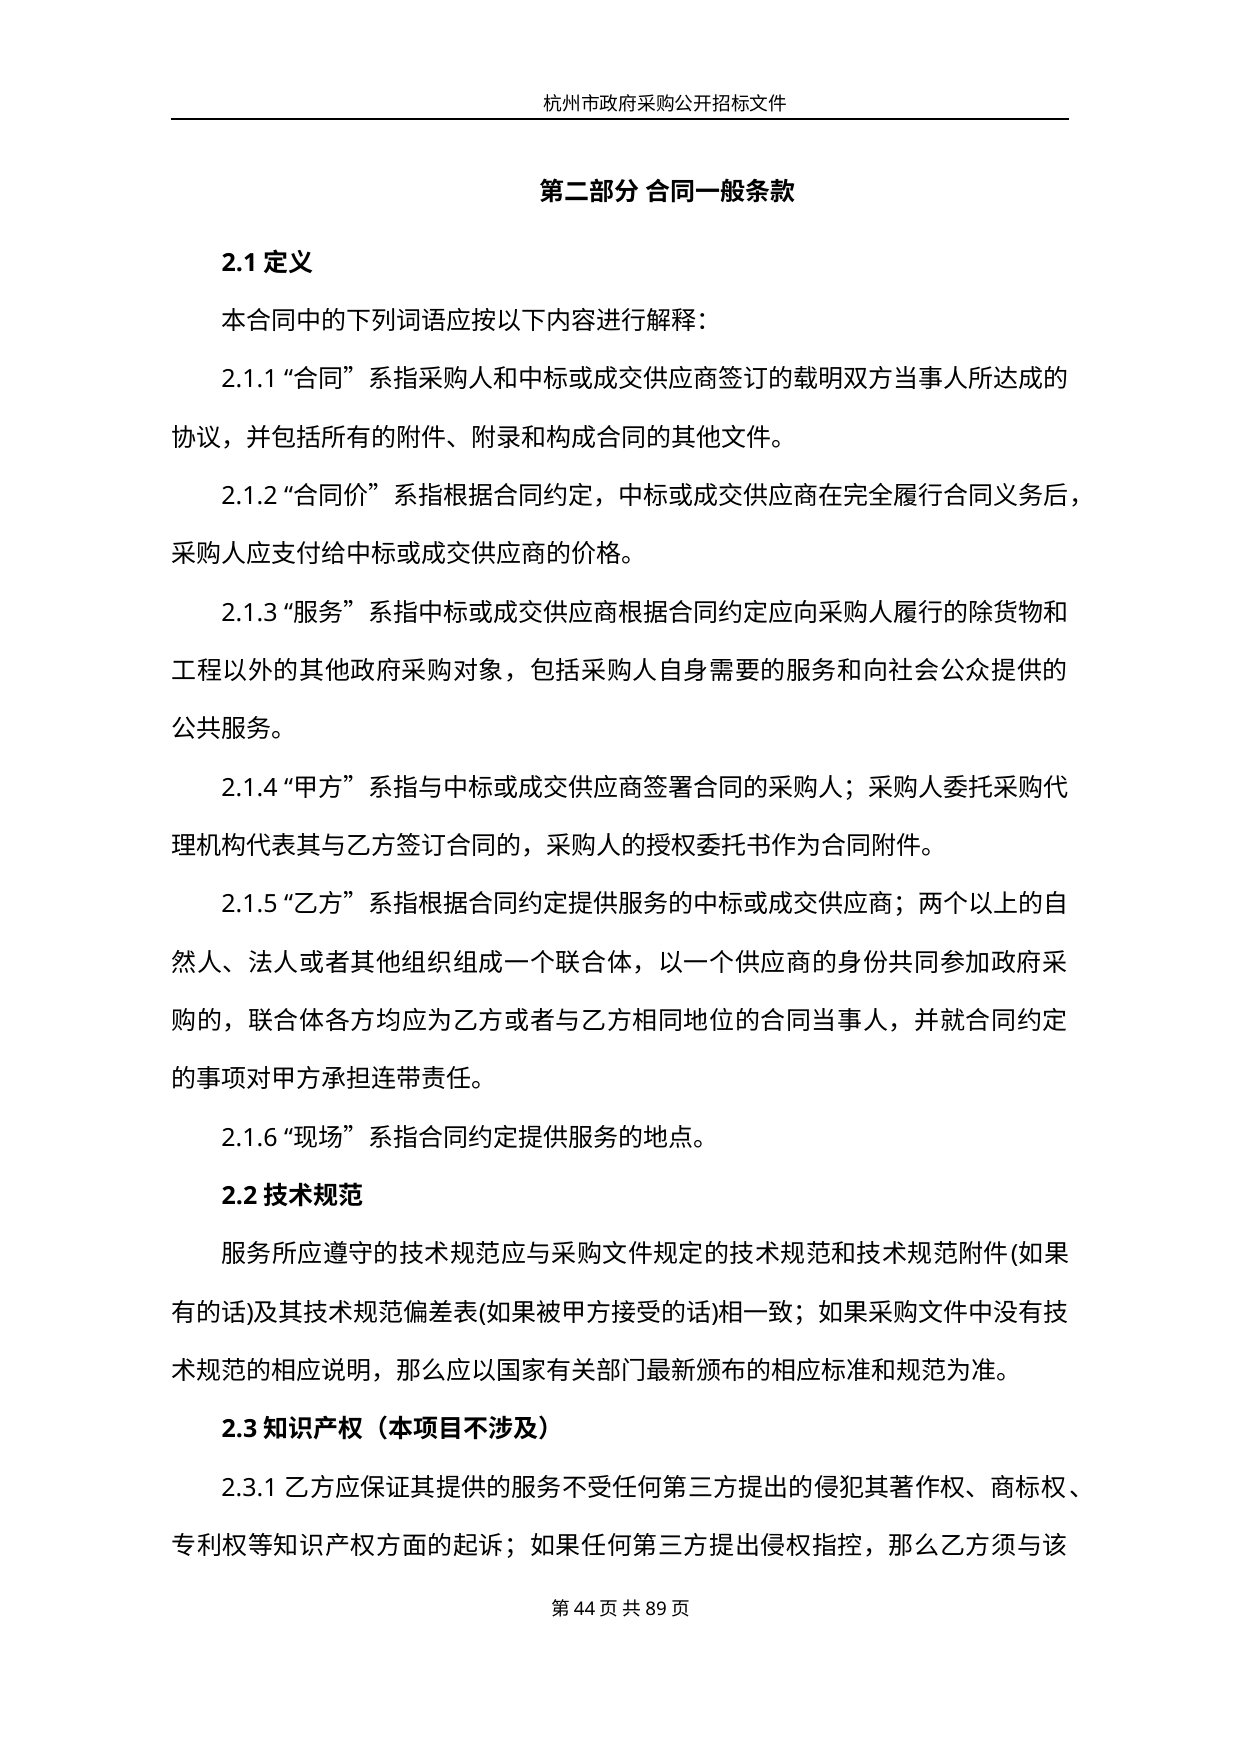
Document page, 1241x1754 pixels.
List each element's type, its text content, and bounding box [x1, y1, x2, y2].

text 2.1.5 “乙方”系指根据合同约定提供服务的中标或成交供应商；两个以上的自然人、法人或者其他组织组成一个联合体，以一个供应商的身份共同参加政府采购的，联合体各方均应为乙方或者与乙方相同地位的合同当事人，并就合同约定的事项对甲方承担连带责任。 [171, 866, 1069, 1099]
text 2.1.4 “甲方”系指与中标或成交供应商签署合同的采购人；采购人委托采购代理机构代表其与乙方签订合同的，采购人的授权委托书作为合同附件。 [171, 749, 1069, 866]
text 2.2 技术规范 [171, 1158, 1069, 1216]
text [171, 1449, 1069, 1566]
text 2.1.1 “合同”系指采购人和中标或成交供应商签订的载明双方当事人所达成的协议，并包括所有的附件、附录和构成合同的其他文件。 [171, 341, 1069, 458]
text 服务所应遵守的技术规范应与采购文件规定的技术规范和技术规范附件(如果有的话)及其技术规范偏差表(如果被甲方接受的话)相一致；如果采购文件中没有技术规范的相应说明，那么应以国家有关部门最新颁布的相应标准和规范为准。 [171, 1216, 1069, 1391]
text 第二部分 合同一般条款 [215, 153, 1069, 212]
text 本合同中的下列词语应按以下内容进行解释： [171, 283, 1069, 341]
text 2.1.3 “服务”系指中标或成交供应商根据合同约定应向采购人履行的除货物和工程以外的其他政府采购对象，包括采购人自身需要的服务和向社会公众提供的公共服务。 [171, 574, 1069, 749]
text 2.1 定义 [171, 224, 1069, 283]
text 2.1.2 “合同价”系指根据合同约定，中标或成交供应商在完全履行合同义务后，采购人应支付给中标或成交供应商的价格。 [171, 458, 1069, 574]
text 2.1.6 “现场”系指合同约定提供服务的地点。 [171, 1099, 1069, 1158]
text 2.3 知识产权（本项目不涉及） [171, 1391, 1069, 1449]
